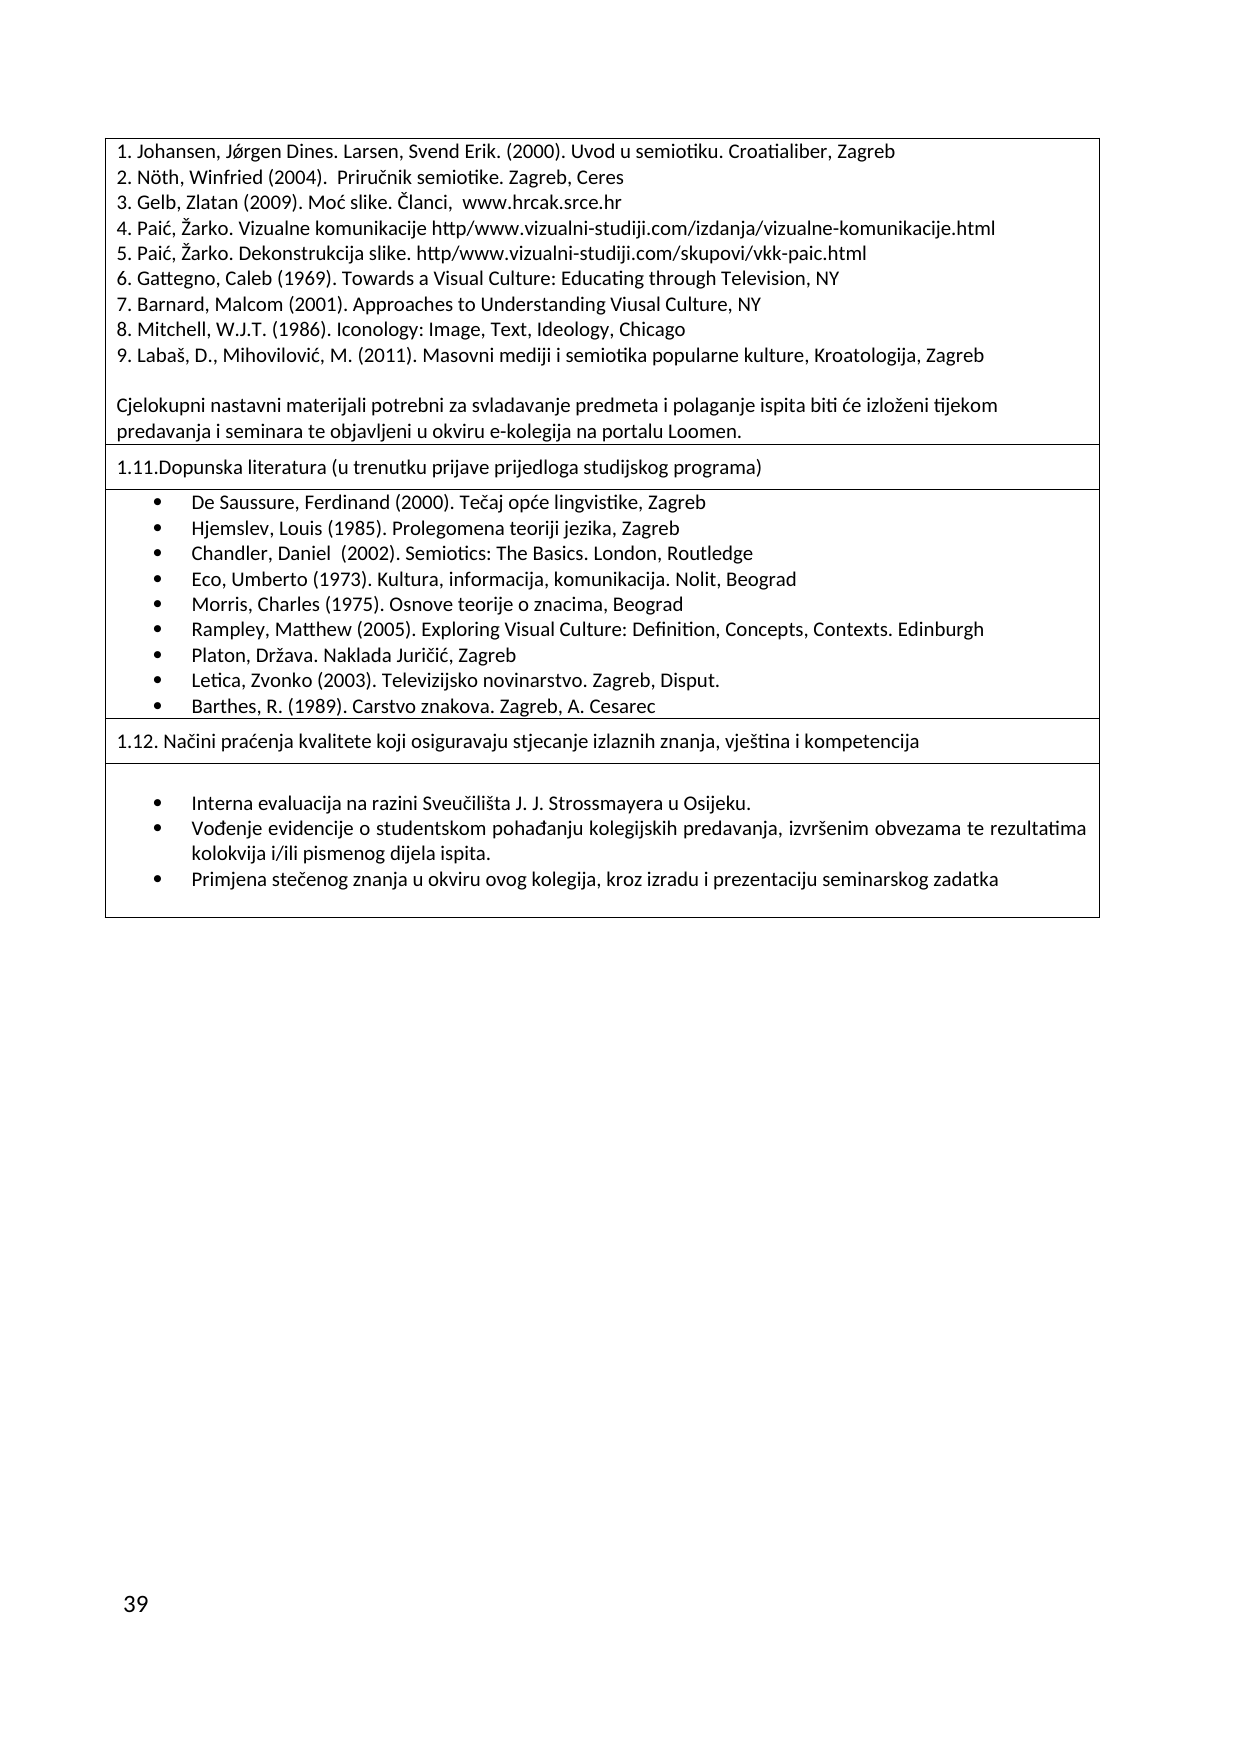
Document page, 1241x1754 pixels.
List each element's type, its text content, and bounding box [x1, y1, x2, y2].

table_cell 1. Johansen, Jǿrgen Dines. Larsen, Svend Erik. (2000). Uvod u semiotiku. Croatialiber, Zagreb 2. Nöth, Winfried (2004). Priručnik semiotike. Zagreb, Ceres 3. Gelb, Zlatan (2009). Moć slike. Članci, www.hrcak.srce.hr 4. Paić, Žarko. Vizualne komunikacije http/www.vizualni-studiji.com/izdanja/vizualne-komunikacije.html 5. Paić, Žarko. Dekonstrukcija slike. http/www.vizualni-studiji.com/skupovi/vkk-paic.html 6. Gattegno, Caleb (1969). Towards a Visual Culture: Educating through Television, NY 7. Barnard, Malcom (2001). Approaches to Understanding Viusal Culture, NY 8. Mitchell, W.J.T. (1986). Iconology: Image, Text, Ideology, Chicago 9. Labaš, D., Mihovilović, M. (2011). Masovni mediji i semiotika popularne kulture, Kroatologija, Zagreb Cjelokupni nastavni materijali potrebni za svladavanje predmeta i polaganje ispita biti će izloženi tijekom predavanja i seminara te objavljeni u okviru e-kolegija na portalu Loomen. [106, 139, 1099, 443]
table_cell 1.12. Načini praćenja kvalitete koji osiguravaju stjecanje izlaznih znanja, vještina i kompetencija [106, 719, 1099, 763]
table_cell Interna evaluacija na razini Sveučilišta J. J. Strossmayera u Osijeku. Vođenje evidencije o studentskom pohađanju kolegijskih predavanja, izvršenim obvezama te rezultatima kolokvija i/ili pismenog dijela ispita. Primjena stečenog znanja u okviru ovog kolegija, kroz izradu i prezentaciju seminarskog zadatka [106, 764, 1099, 917]
table_cell De Saussure, Ferdinand (2000). Tečaj opće lingvistike, Zagreb Hjemslev, Louis (1985). Prolegomena teoriji jezika, Zagreb Chandler, Daniel (2002). Semiotics: The Basics. London, Routledge Eco, Umberto (1973). Kultura, informacija, komunikacija. Nolit, Beograd Morris, Charles (1975). Osnove teorije o znacima, Beograd Rampley, Matthew (2005). Exploring Visual Culture: Definition, Concepts, Contexts. Edinburgh Platon, Država. Naklada Juričić, Zagreb Letica, Zvonko (2003). Televizijsko novinarstvo. Zagreb, Disput. Barthes, R. (1989). Carstvo znakova. Zagreb, A. Cesarec [106, 490, 1099, 718]
table_cell 1.11.Dopunska literatura (u trenutku prijave prijedloga studijskog programa) [106, 445, 1099, 488]
